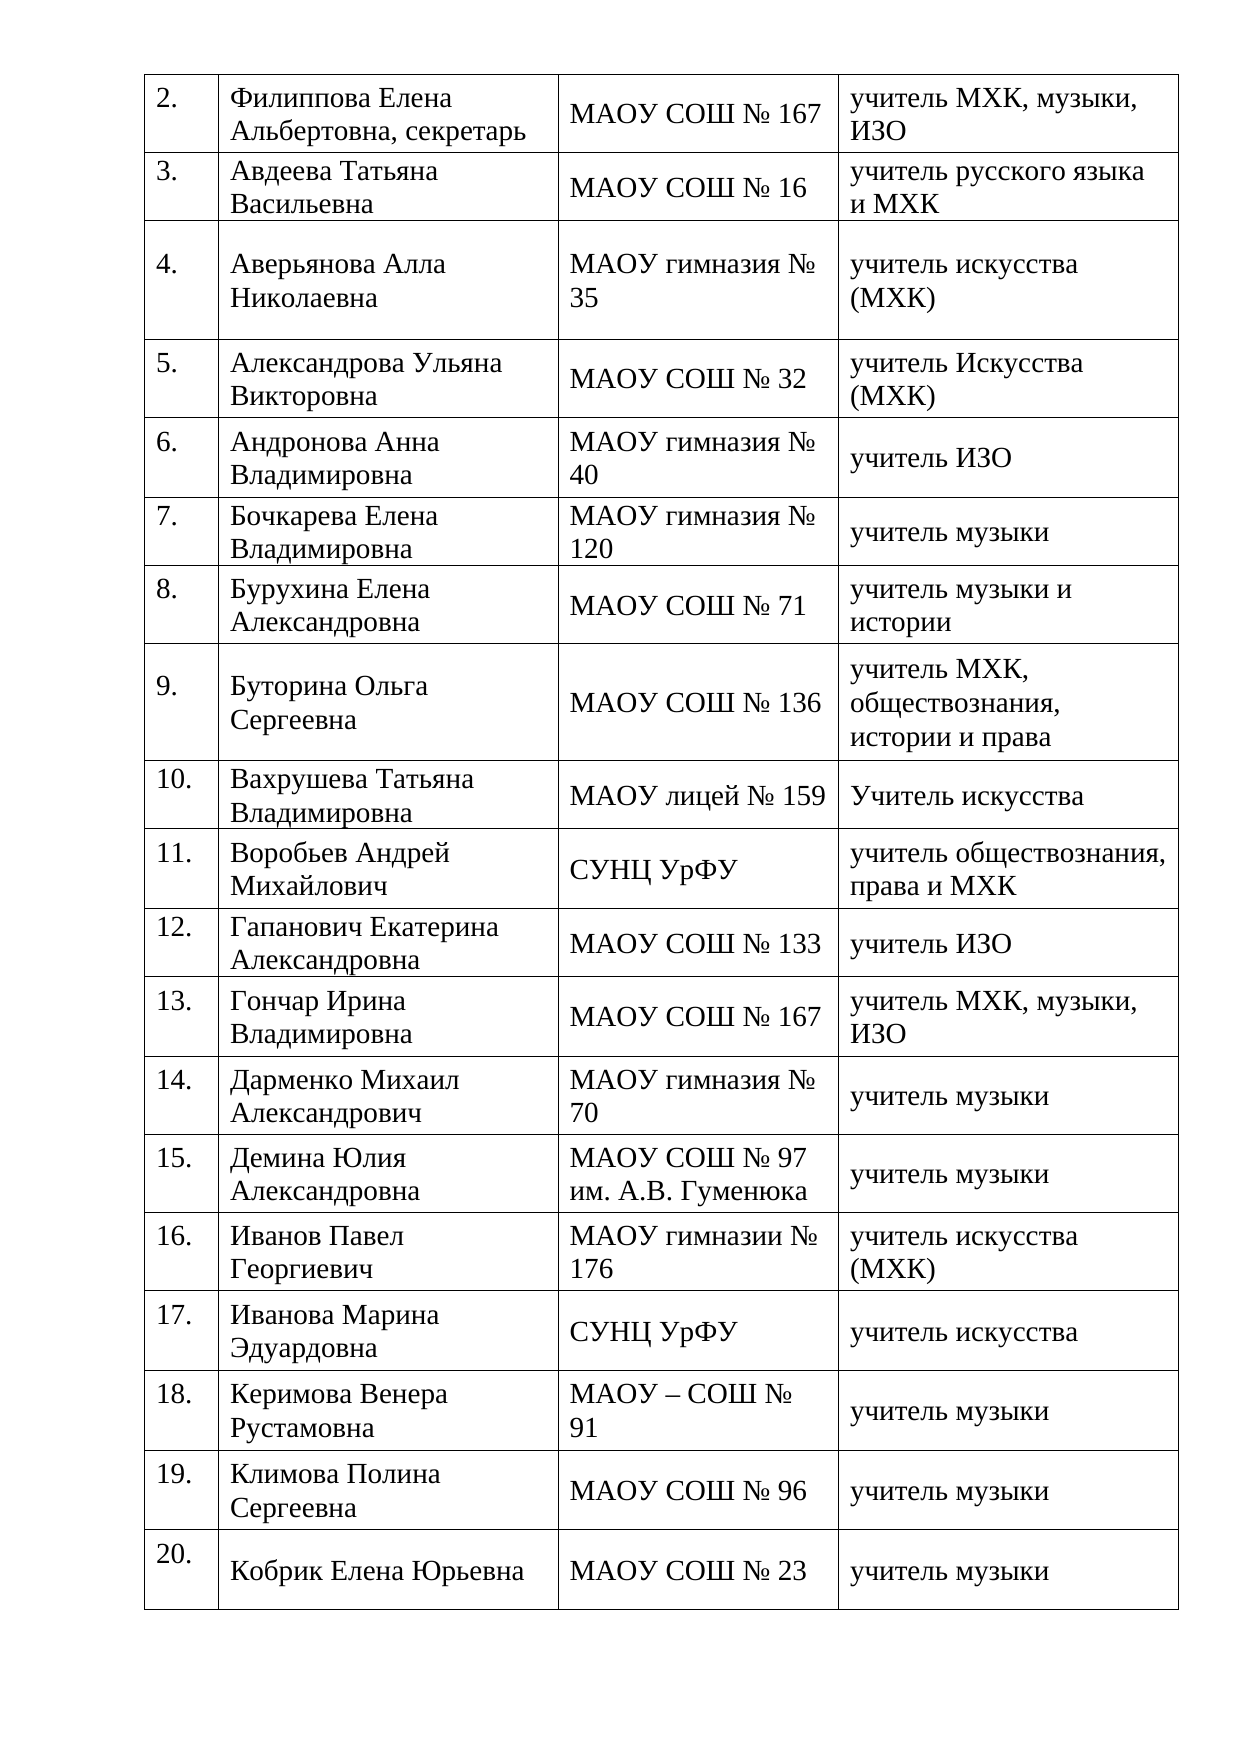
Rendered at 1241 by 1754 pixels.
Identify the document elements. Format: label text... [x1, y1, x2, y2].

table_cell учитель МХК, музыки, ИЗО [839, 75, 1178, 152]
table_cell МАОУ – СОШ № 91 [559, 1371, 838, 1449]
table_cell [145, 1451, 218, 1529]
table_cell [145, 75, 218, 152]
table_cell [145, 566, 218, 643]
table_cell Филиппова Елена Альбертовна, секретарь [219, 75, 558, 152]
table_cell [145, 498, 218, 565]
table_cell Иванов Павел Георгиевич [219, 1213, 558, 1290]
table_cell МАОУ гимназия № 40 [559, 418, 838, 497]
table_cell Керимова Венера Рустамовна [219, 1371, 558, 1449]
table_cell Авдеева Татьяна Васильевна [219, 153, 558, 220]
table_cell учитель музыки [839, 498, 1178, 565]
table_cell СУНЦ УрФУ [559, 829, 838, 908]
table_cell [145, 977, 218, 1056]
table_cell МАОУ СОШ № 96 [559, 1451, 838, 1529]
table_cell МАОУ СОШ № 167 [559, 75, 838, 152]
table_cell Гапанович Екатерина Александровна [219, 909, 558, 976]
table_cell Бурухина Елена Александровна [219, 566, 558, 643]
table_cell учитель музыки и истории [839, 566, 1178, 643]
table_cell МАОУ СОШ № 32 [559, 340, 838, 417]
table_cell [145, 829, 218, 908]
table_cell [145, 1057, 218, 1134]
table_cell Демина Юлия Александровна [219, 1135, 558, 1212]
table_cell МАОУ лицей № 159 [559, 761, 838, 828]
table_cell [145, 644, 218, 760]
table_cell [145, 1213, 218, 1290]
table_cell МАОУ СОШ № 97 им. А.В. Гуменюка [559, 1135, 838, 1212]
table_cell МАОУ СОШ № 136 [559, 644, 838, 760]
table_cell [145, 1530, 218, 1609]
table_cell учитель музыки [839, 1371, 1178, 1449]
table_cell учитель Искусства (МХК) [839, 340, 1178, 417]
table_cell МАОУ гимназия № 70 [559, 1057, 838, 1134]
table_cell учитель музыки [839, 1530, 1178, 1609]
table_cell [145, 761, 218, 828]
table_cell учитель ИЗО [839, 909, 1178, 976]
table_cell [145, 1291, 218, 1370]
table_cell МАОУ гимназии № 176 [559, 1213, 838, 1290]
table_cell [145, 418, 218, 497]
table_cell учитель музыки [839, 1451, 1178, 1529]
table_cell МАОУ СОШ № 133 [559, 909, 838, 976]
table_cell учитель русского языка и МХК [839, 153, 1178, 220]
table_cell Аверьянова Алла Николаевна [219, 221, 558, 339]
table_cell Дарменко Михаил Александрович [219, 1057, 558, 1134]
table_cell [145, 1135, 218, 1212]
table_cell [145, 340, 218, 417]
table_cell МАОУ СОШ № 16 [559, 153, 838, 220]
table_cell Буторина Ольга Сергеевна [219, 644, 558, 760]
table_cell Бочкарева Елена Владимировна [219, 498, 558, 565]
table_cell учитель МХК, музыки, ИЗО [839, 977, 1178, 1056]
table_cell учитель искусства [839, 1291, 1178, 1370]
table_cell Андронова Анна Владимировна [219, 418, 558, 497]
table_cell [145, 909, 218, 976]
table_cell учитель МХК, обществознания, истории и права [839, 644, 1178, 760]
table_cell Воробьев Андрей Михайлович [219, 829, 558, 908]
table_cell Климова Полина Сергеевна [219, 1451, 558, 1529]
table_cell МАОУ гимназия № 35 [559, 221, 838, 339]
table_cell Учитель искусства [839, 761, 1178, 828]
table_cell МАОУ СОШ № 23 [559, 1530, 838, 1609]
table_cell Вахрушева Татьяна Владимировна [219, 761, 558, 828]
table_cell учитель музыки [839, 1057, 1178, 1134]
table_cell учитель обществознания, права и МХК [839, 829, 1178, 908]
table_cell учитель музыки [839, 1135, 1178, 1212]
table_cell учитель искусства (МХК) [839, 1213, 1178, 1290]
table_cell СУНЦ УрФУ [559, 1291, 838, 1370]
table_cell учитель ИЗО [839, 418, 1178, 497]
table_cell МАОУ гимназия № 120 [559, 498, 838, 565]
table_cell МАОУ СОШ № 167 [559, 977, 838, 1056]
table_cell Кобрик Елена Юрьевна [219, 1530, 558, 1609]
table_cell [145, 153, 218, 220]
table_cell МАОУ СОШ № 71 [559, 566, 838, 643]
table_cell Александрова Ульяна Викторовна [219, 340, 558, 417]
table_cell учитель искусства (МХК) [839, 221, 1178, 339]
table_cell [145, 221, 218, 339]
table_cell Иванова Марина Эдуардовна [219, 1291, 558, 1370]
table_cell Гончар Ирина Владимировна [219, 977, 558, 1056]
table_cell [145, 1371, 218, 1449]
